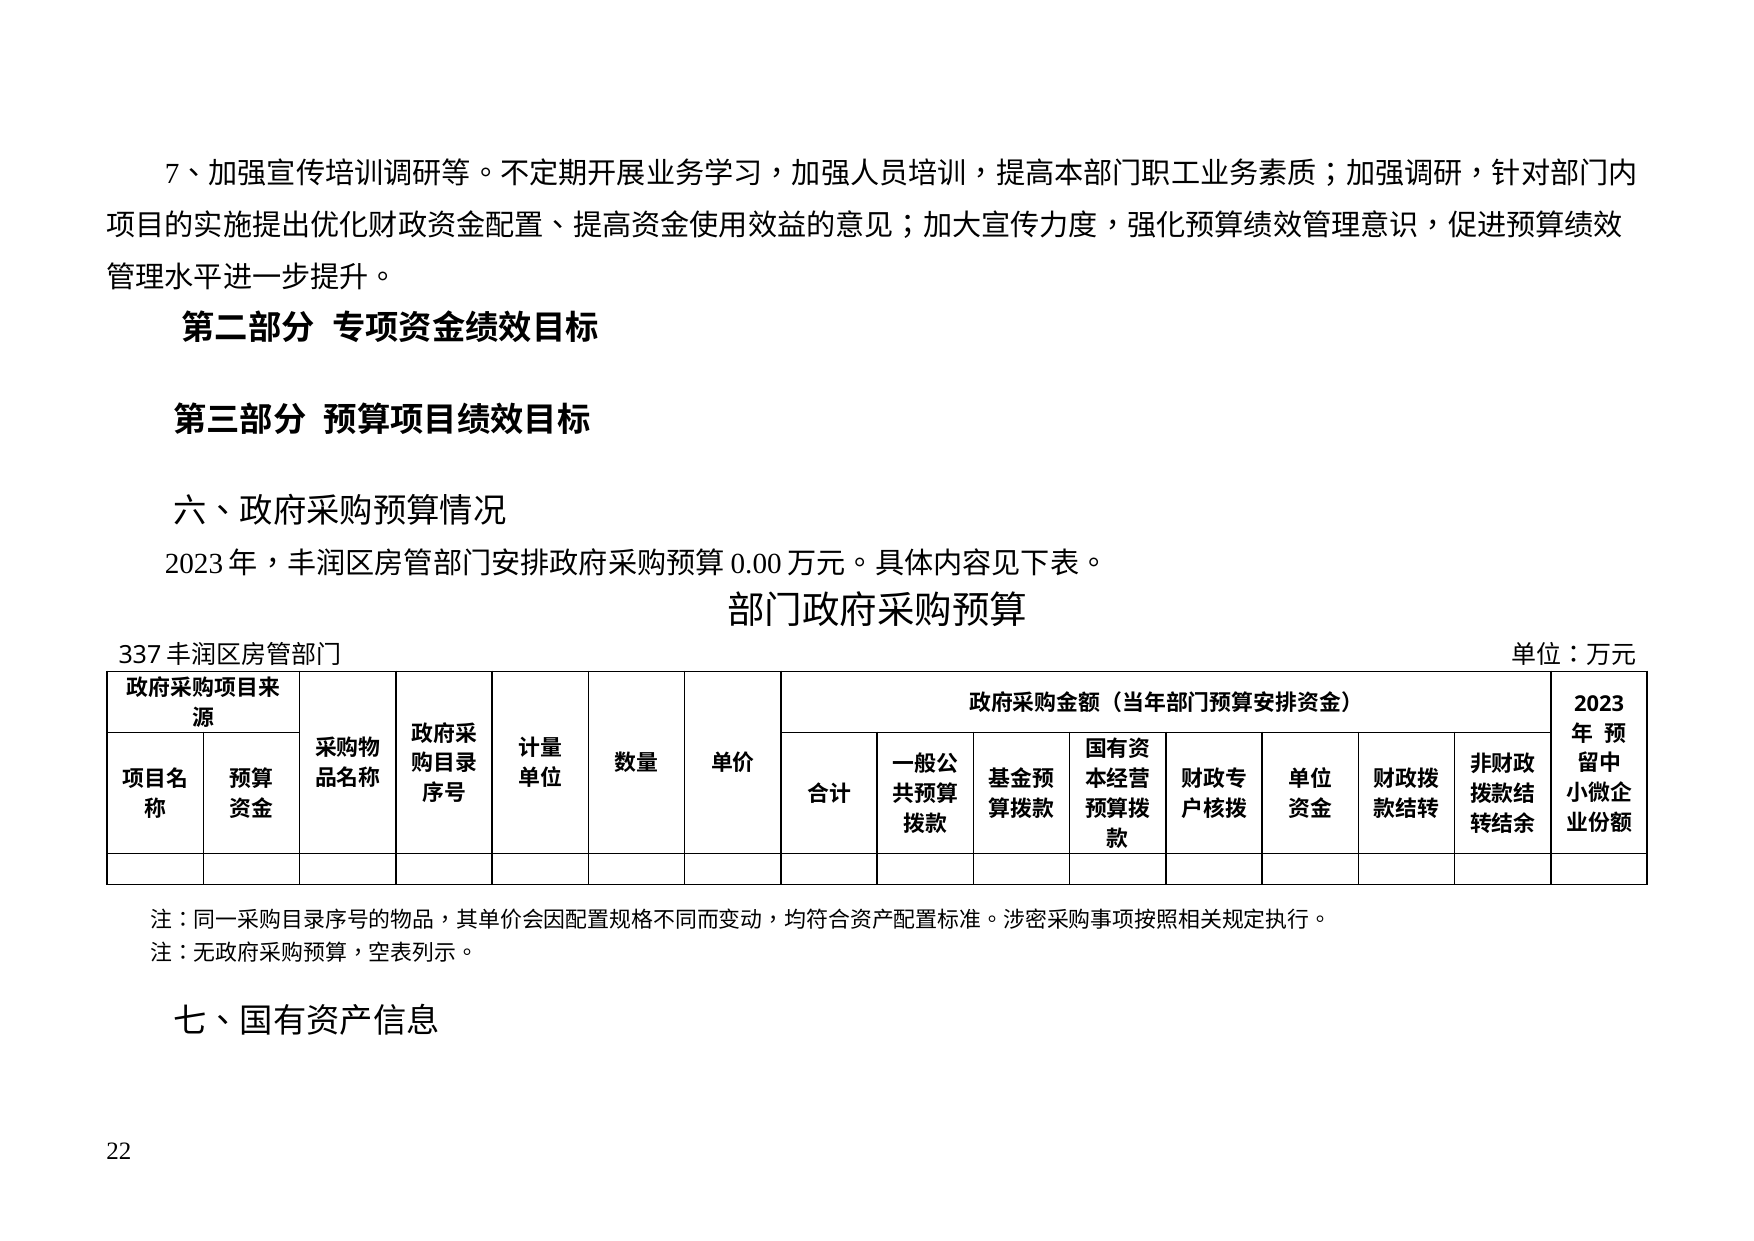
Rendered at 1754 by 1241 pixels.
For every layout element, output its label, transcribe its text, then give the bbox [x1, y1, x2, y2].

table_header 337丰润区房管部门 [108, 637, 780, 671]
table_cell [300, 854, 395, 884]
table_cell 政府采购项目来源 [108, 672, 299, 732]
table_cell [1359, 854, 1454, 884]
table_cell 计量 单位 [493, 672, 588, 852]
text 第三部分 预算项目绩效目标 [106, 396, 1648, 441]
table_cell [685, 854, 780, 884]
table_cell [974, 854, 1069, 884]
text 注：同一采购目录序号的物品，其单价会因配置规格不同而变动，均符合资产配置标准。涉密采购事项按照相关规定执行。 [106, 885, 1648, 937]
table_cell 基金预算拨款 [974, 733, 1069, 852]
table_cell 单价 [685, 672, 780, 852]
table_cell 国有资本经营预算拨款 [1070, 733, 1165, 852]
table_cell 合计 [782, 733, 876, 852]
table_cell 采购物品名称 [300, 672, 395, 852]
table_cell [589, 854, 684, 884]
table_cell [1167, 854, 1261, 884]
table_cell [204, 854, 299, 884]
table_cell 数量 [589, 672, 684, 852]
table_cell [878, 854, 973, 884]
table_cell 政府采购金额（当年部门预算安排资金） [782, 672, 1550, 732]
table_cell 非财政 拨款结 转结余 [1455, 733, 1550, 852]
table_cell [782, 854, 876, 884]
text 六、政府采购预算情况 [106, 486, 1648, 532]
table_cell [1263, 854, 1358, 884]
text 7、加强宣传培训调研等。不定期开展业务学习，加强人员培训，提高本部门职工业务素质；加强调研，针对部门内项目的实施提出优化财政资金配置、提高资金使用效益的意见；加大宣传力度，强化预算绩效管理意识，促进预算绩效管理水平进一步提升。 [106, 142, 1648, 298]
table_cell 单位 资金 [1263, 733, 1358, 852]
table_cell 财政专户核拨 [1167, 733, 1261, 852]
text 第二部分 专项资金绩效目标 [106, 298, 1648, 350]
table_cell 财政拨 款结转 [1359, 733, 1454, 852]
table_cell 项目名称 [108, 733, 203, 852]
table_cell [397, 854, 491, 884]
text 部门政府采购预算 [106, 584, 1648, 635]
text 七、国有资产信息 [106, 997, 1648, 1042]
table_cell [1552, 854, 1646, 884]
table_cell 政府采购目录序号 [397, 672, 491, 852]
table_cell [493, 854, 588, 884]
table_cell [108, 854, 203, 884]
table_cell 2023年 预留中 小微企 业份额 [1552, 672, 1646, 852]
text 2023年，丰润区房管部门安排政府采购预算0.00万元。具体内容见下表。 [106, 532, 1648, 584]
table_header 单位：万元 [782, 637, 1646, 671]
table_cell [1455, 854, 1550, 884]
table_cell [1070, 854, 1165, 884]
table_cell 一般公共预算拨款 [878, 733, 973, 852]
text 注：无政府采购预算，空表列示。 [106, 937, 1648, 967]
table_cell 预算 资金 [204, 733, 299, 852]
